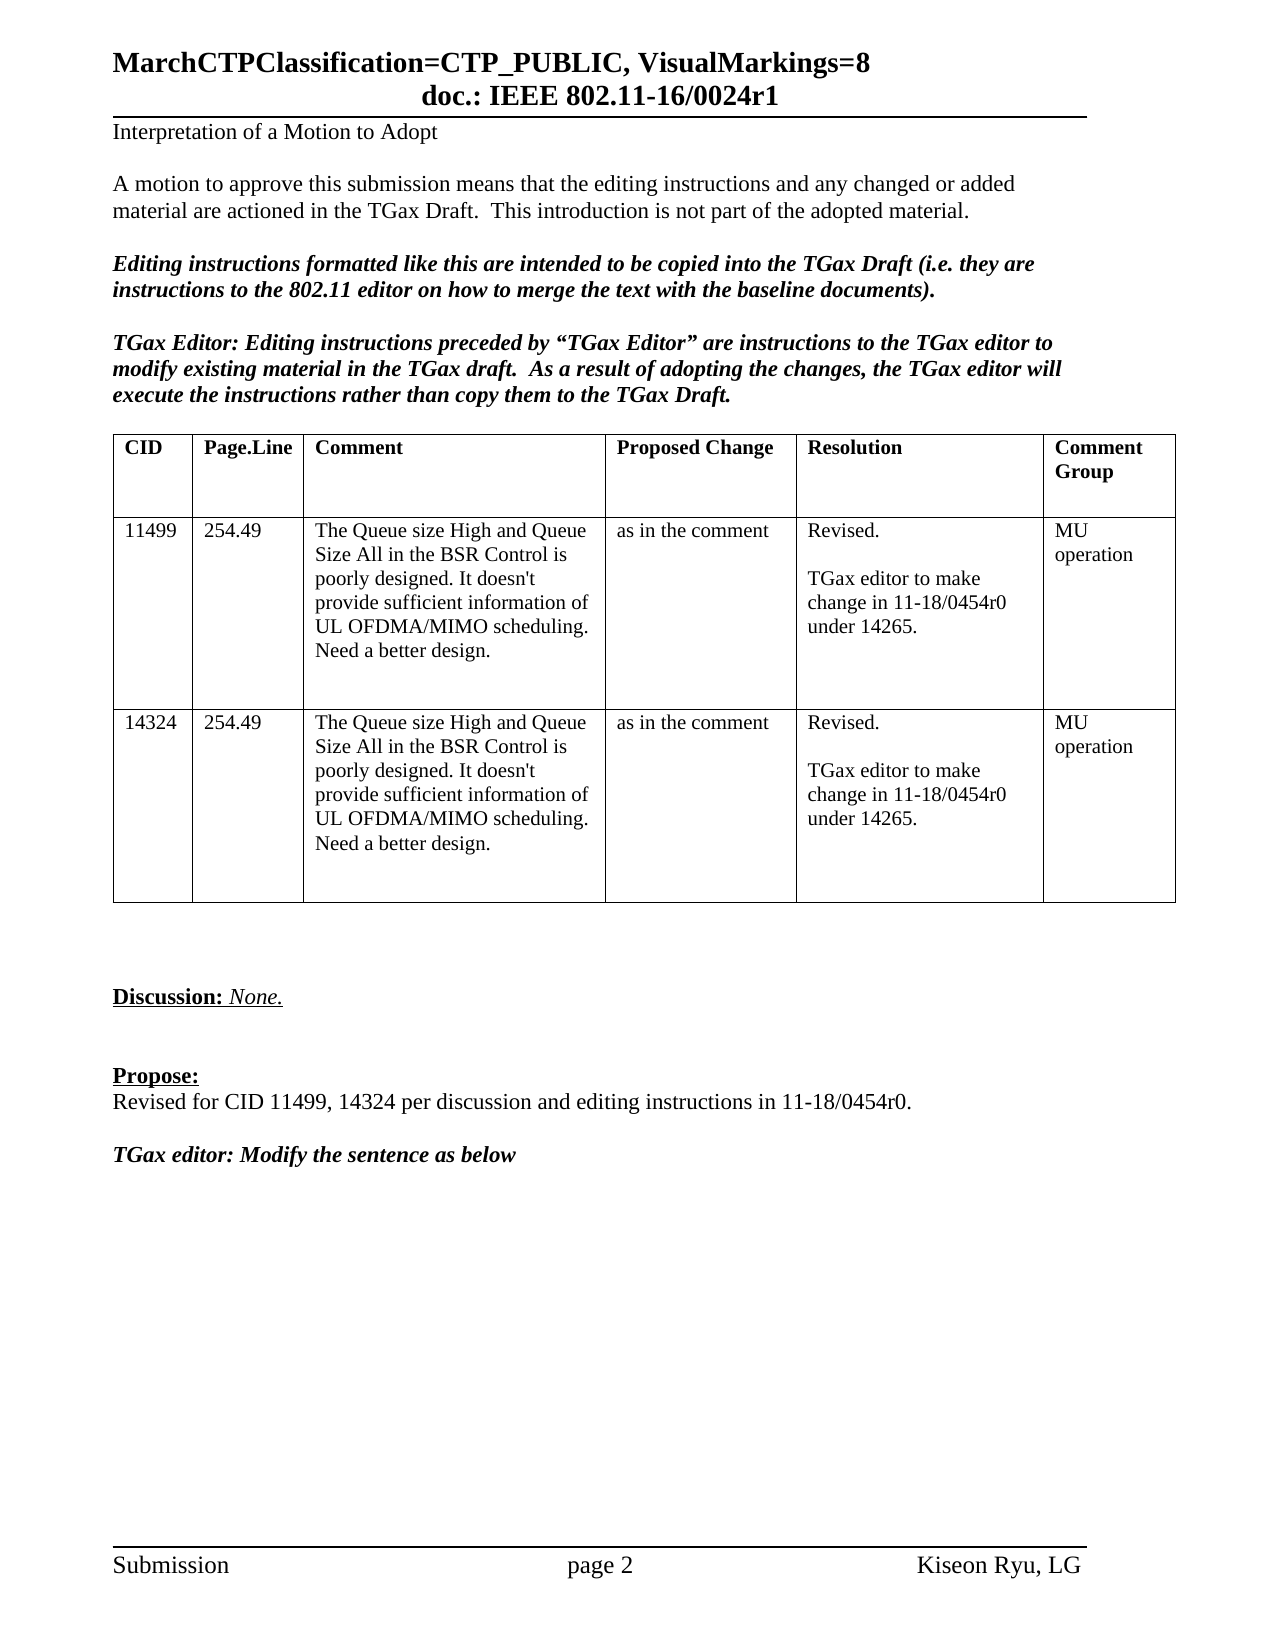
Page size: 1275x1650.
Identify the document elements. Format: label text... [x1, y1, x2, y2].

table_header Comment Group [1044, 435, 1175, 517]
text TGax editor: Modify the sentence as below [112, 1141, 1087, 1167]
table_cell as in the comment [606, 518, 796, 709]
table_header Proposed Change [606, 435, 796, 517]
table_header Page.Line [193, 435, 303, 517]
text TGax Editor: Editing instructions preceded by “TGax Editor” are instructions to the TGax editor to modify existing material in the TGax draft. As a result of adopting the changes, the TGax editor will execute the instructions rather than copy them to the TGax Draft. [112, 329, 1087, 408]
table_cell 11499 [114, 518, 192, 709]
text Propose: [112, 1062, 1087, 1088]
table_header CID [114, 435, 192, 517]
table_header Comment [304, 435, 605, 517]
table_cell MU operation [1044, 518, 1175, 709]
table_cell as in the comment [606, 710, 796, 902]
text A motion to approve this submission means that the editing instructions and any changed or added material are actioned in the TGax Draft. This introduction is not part of the adopted material. [112, 171, 1087, 223]
text Editing instructions formatted like this are intended to be copied into the TGax Draft (i.e. they are instructions to the 802.11 editor on how to merge the text with the baseline documents). [112, 249, 1087, 302]
table_cell 254.49 [193, 710, 303, 902]
table_cell 14324 [114, 710, 192, 902]
table_header Resolution [797, 435, 1043, 517]
text Discussion: None. [112, 983, 1087, 1009]
text Revised for CID 11499, 14324 per discussion and editing instructions in 11-18/0454r0. [112, 1088, 1087, 1114]
text Interpretation of a Motion to Adopt [112, 118, 1087, 144]
table_cell The Queue size High and Queue Size All in the BSR Control is poorly designed. It doesn't provide sufficient information of UL OFDMA/MIMO scheduling. Need a better design. [304, 518, 605, 709]
table_cell The Queue size High and Queue Size All in the BSR Control is poorly designed. It doesn't provide sufficient information of UL OFDMA/MIMO scheduling. Need a better design. [304, 710, 605, 902]
table_cell Revised. TGax editor to make change in 11-18/0454r0 under 14265. [797, 710, 1043, 902]
table_cell Revised. TGax editor to make change in 11-18/0454r0 under 14265. [797, 518, 1043, 709]
table_cell MU operation [1044, 710, 1175, 902]
table_cell 254.49 [193, 518, 303, 709]
